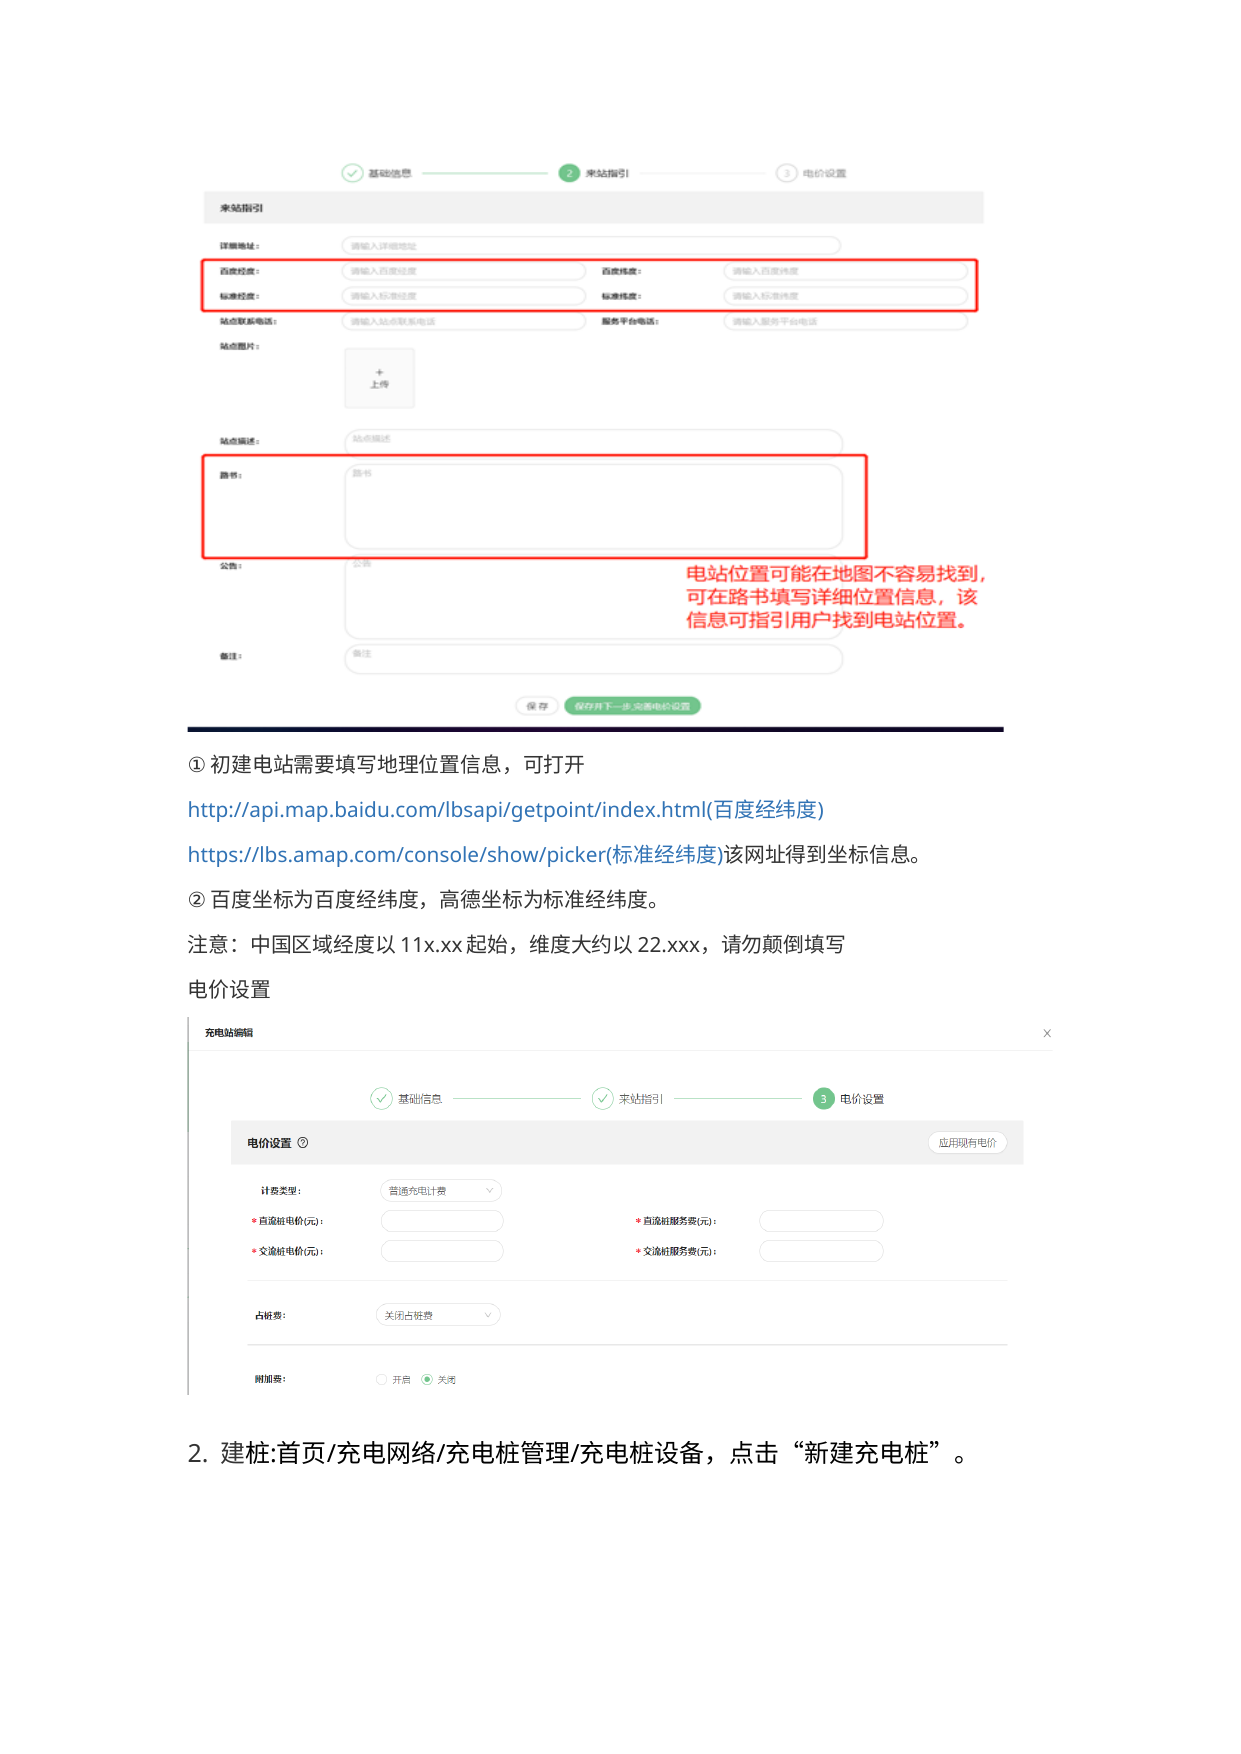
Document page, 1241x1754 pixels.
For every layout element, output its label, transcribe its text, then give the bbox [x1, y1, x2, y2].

text 注意：中国区域经度以11x.xx起始，维度大约以22.xxx，请勿颠倒填写 [187, 927, 1053, 959]
text 电价设置 [187, 972, 1053, 1004]
text http://api.map.baidu.com/lbsapi/getpoint/index.html(百度经纬度) [187, 792, 1053, 824]
text https://lbs.amap.com/console/show/picker(标准经纬度)该网址得到坐标信息。 [187, 837, 1053, 869]
picture [187, 162, 1004, 732]
text ②百度坐标为百度经纬度，高德坐标为标准经纬度。 [187, 882, 1053, 914]
text ①初建电站需要填写地理位置信息，可打开 [187, 747, 1053, 779]
picture [187, 1017, 1053, 1395]
list 建桩:首页/充电网络/充电桩管理/充电桩设备，点击“新建充电桩”。 [187, 1419, 1053, 1484]
